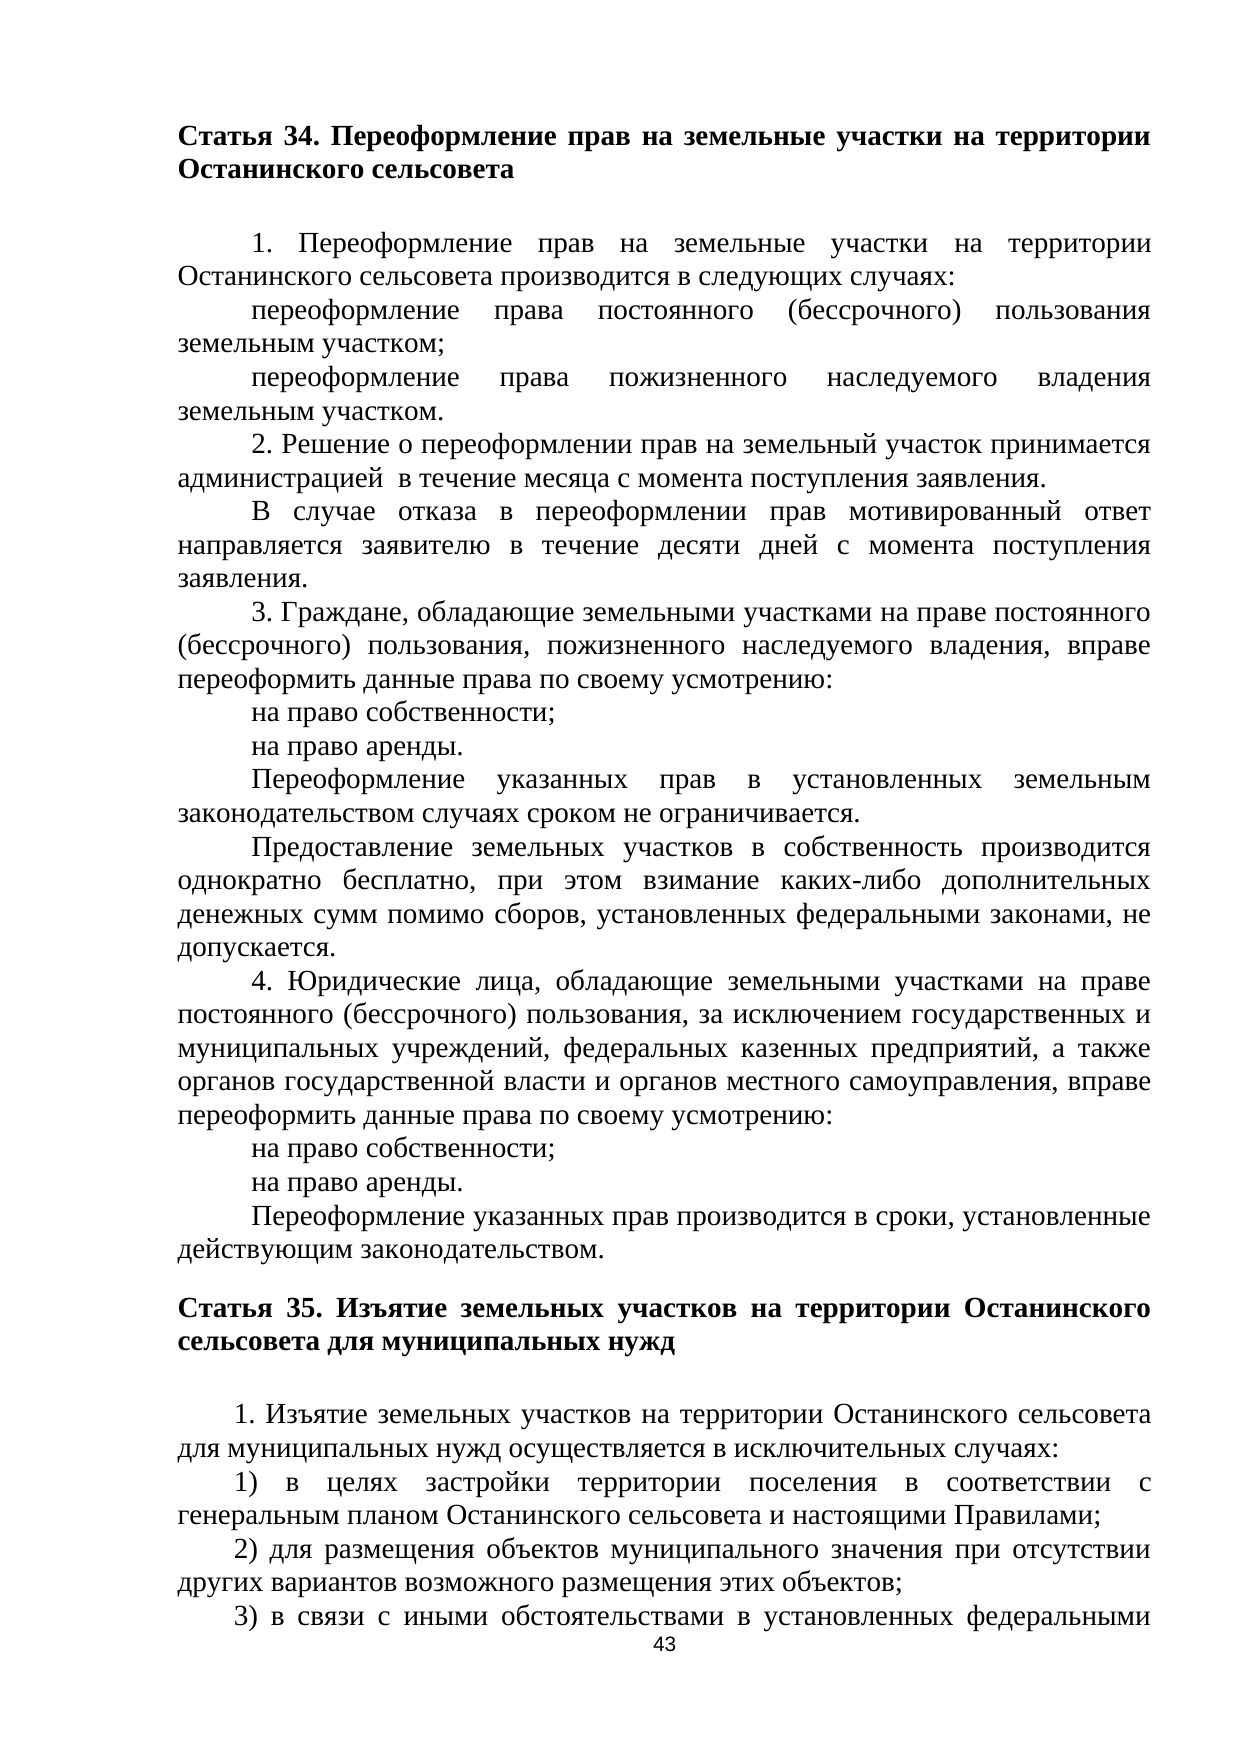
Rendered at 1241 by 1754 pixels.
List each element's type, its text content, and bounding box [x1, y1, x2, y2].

text переоформление права постоянного (бессрочного) пользования земельным участком; [177, 292, 1152, 359]
text на право аренды. [177, 1164, 1152, 1198]
text Переоформление указанных прав производится в сроки, установленные действующим законодательством. [177, 1198, 1152, 1265]
subtitle Статья 35. Изъятие земельных участков на территории Останинского сельсовета для муниципальных нужд [177, 1290, 1152, 1357]
text 3. Граждане, обладающие земельными участками на праве постоянного (бессрочного) пользования, пожизненного наследуемого владения, вправе переоформить данные права по своему усмотрению: [177, 594, 1152, 694]
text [177, 1598, 1152, 1631]
text Предоставление земельных участков в собственность производится однократно бесплатно, при этом взимание каких-либо дополнительных денежных сумм помимо сборов, установленных федеральными законами, не допускается. [177, 829, 1152, 963]
text на право собственности; [177, 1131, 1152, 1164]
text 1) в целях застройки территории поселения в соответствии с генеральным планом Останинского сельсовета и настоящими Правилами; [177, 1464, 1152, 1531]
subtitle Статья 34. Переоформление прав на земельные участки на территории Останинского сельсовета [177, 118, 1152, 185]
text 1. Переоформление прав на земельные участки на территории Останинского сельсовета производится в следующих случаях: [177, 225, 1152, 292]
text 1. Изъятие земельных участков на территории Останинского сельсовета для муниципальных нужд осуществляется в исключительных случаях: [177, 1397, 1152, 1464]
text В случае отказа в переоформлении прав мотивированный ответ направляется заявителю в течение десяти дней с момента поступления заявления. [177, 493, 1152, 594]
text Переоформление указанных прав в установленных земельным законодательством случаях сроком не ограничивается. [177, 762, 1152, 829]
text 4. Юридические лица, обладающие земельными участками на праве постоянного (бессрочного) пользования, за исключением государственных и муниципальных учреждений, федеральных казенных предприятий, а также органов государственной власти и органов местного самоуправления, вправе переоформить данные права по своему усмотрению: [177, 963, 1152, 1131]
text на право аренды. [177, 728, 1152, 762]
text 2. Решение о переоформлении прав на земельный участок принимается администрацией в течение месяца с момента поступления заявления. [177, 426, 1152, 493]
text 2) для размещения объектов муниципального значения при отсутствии других вариантов возможного размещения этих объектов; [177, 1531, 1152, 1598]
text переоформление права пожизненного наследуемого владения земельным участком. [177, 359, 1152, 426]
text на право собственности; [177, 694, 1152, 728]
